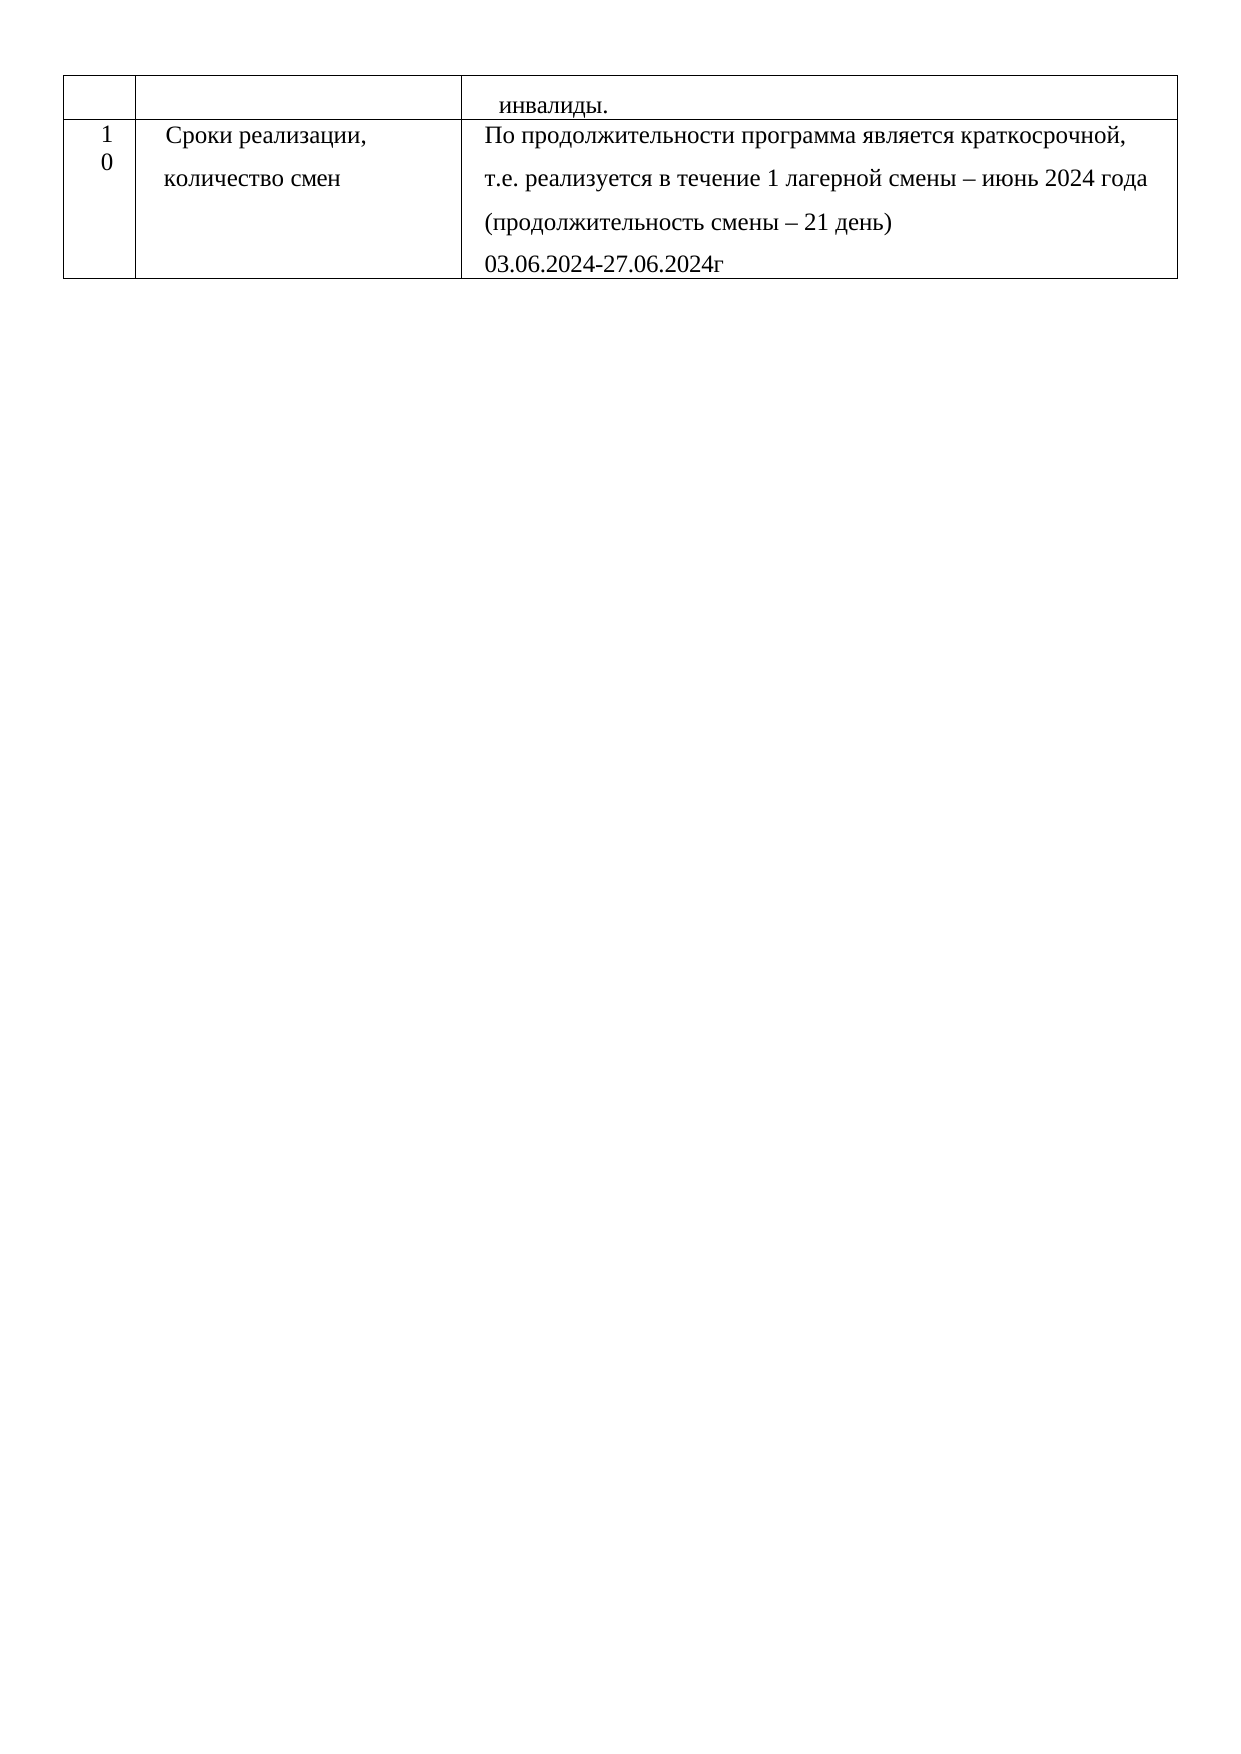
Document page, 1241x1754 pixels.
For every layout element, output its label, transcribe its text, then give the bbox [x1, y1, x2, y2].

table_cell По продолжительности программа является краткосрочной, т.е. реализуется в течение 1 лагерной смены – июнь 2024 года (продолжительность смены – 21 день) 03.06.2024-27.06.2024г [462, 120, 1177, 278]
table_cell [462, 76, 1177, 119]
table_cell 9 [64, 76, 135, 119]
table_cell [136, 76, 461, 119]
table_cell 10 [64, 120, 135, 278]
table_cell Сроки реализации, количество смен [136, 120, 461, 278]
